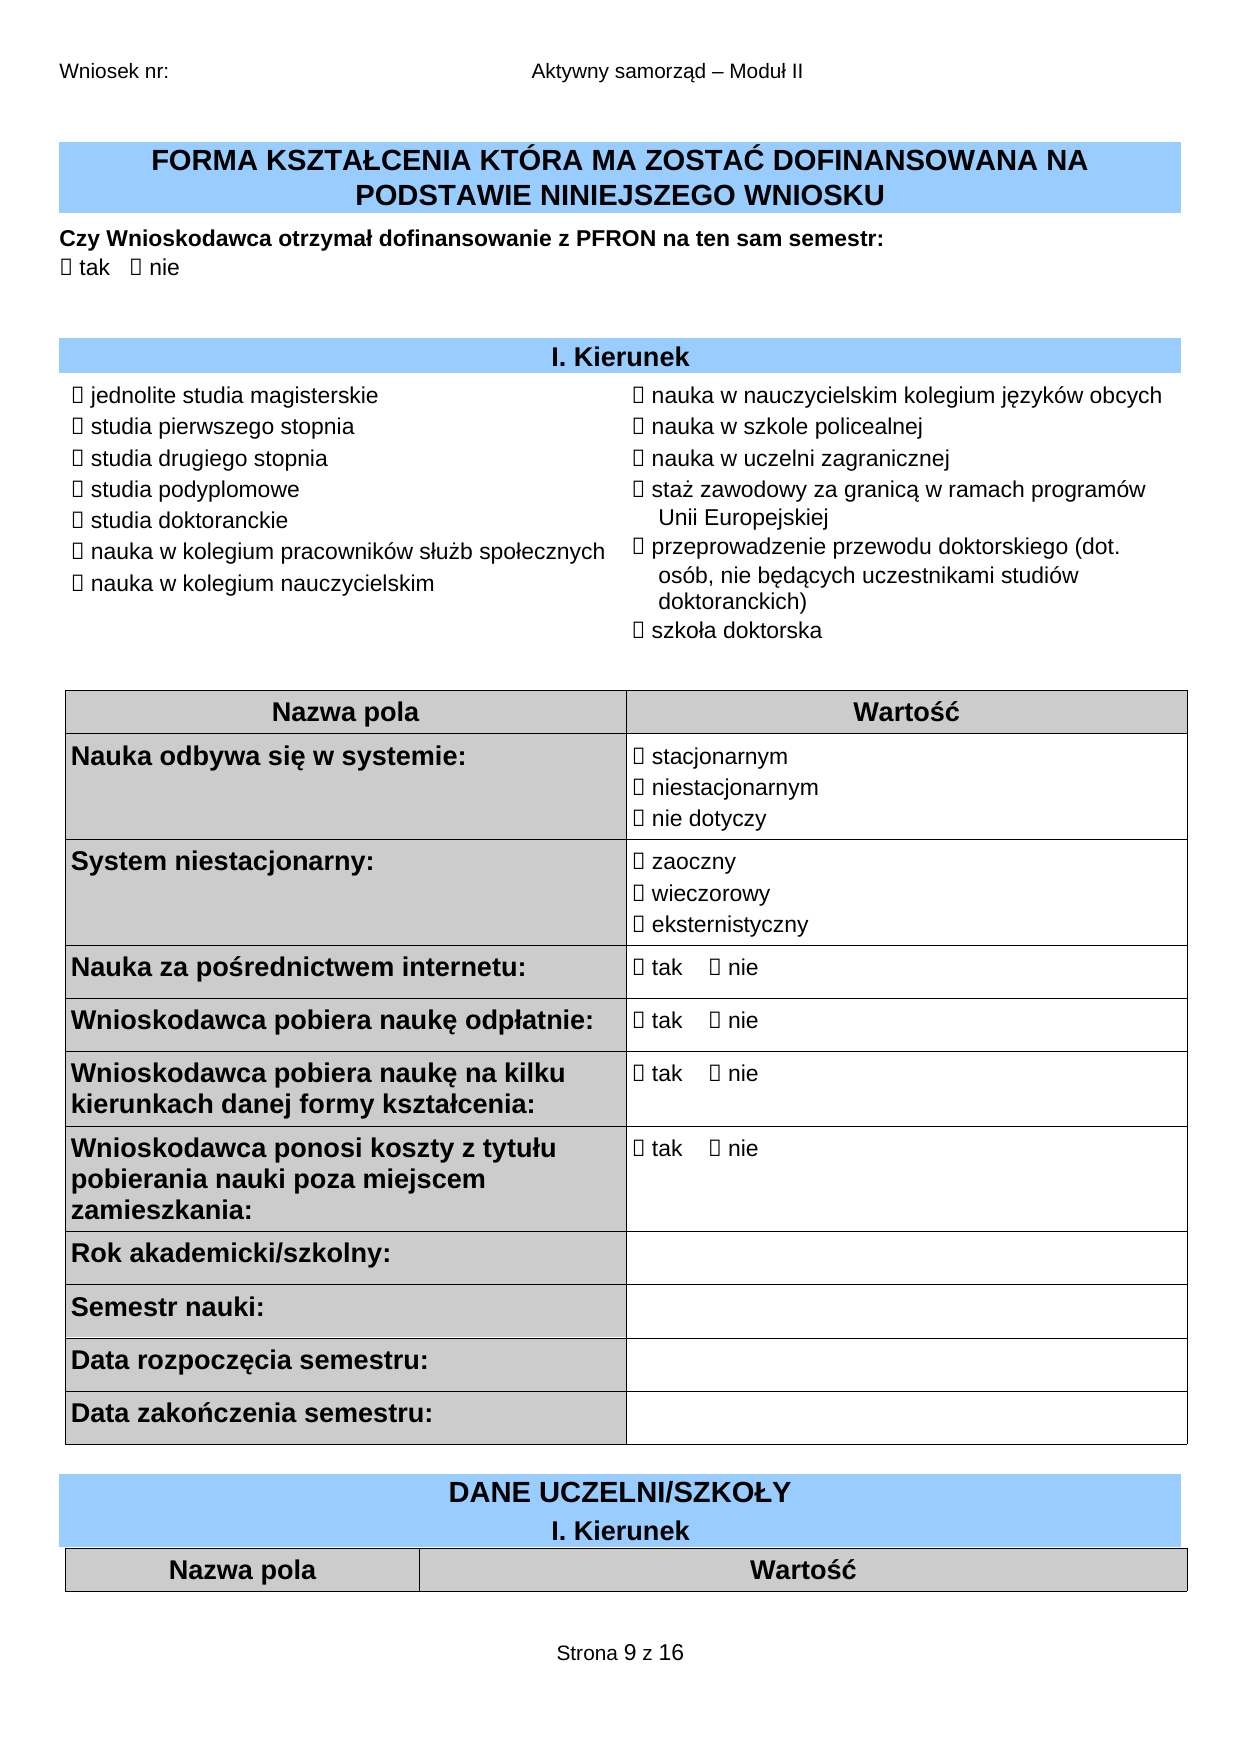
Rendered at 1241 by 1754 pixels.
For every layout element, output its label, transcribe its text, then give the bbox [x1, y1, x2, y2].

table_cell Semestr nauki: [66, 1285, 626, 1337]
table_cell  zaoczny  wieczorowy  eksternistyczny [627, 840, 1187, 945]
table_cell System niestacjonarny: [66, 840, 626, 945]
table_cell [627, 1232, 1187, 1284]
table_cell Data zakończenia semestru: [66, 1392, 626, 1444]
table_cell Wnioskodawca pobiera naukę odpłatnie: [66, 999, 626, 1051]
table_header Nazwa pola [66, 691, 626, 733]
table_cell  tak  nie [627, 946, 1187, 998]
table_cell  stacjonarnym  niestacjonarnym  nie dotyczy [627, 734, 1187, 839]
text Czy Wnioskodawca otrzymał dofinansowanie z PFRON na ten sam semestr: [59, 224, 1181, 251]
table_cell  tak  nie [627, 999, 1187, 1051]
table_cell [627, 1392, 1187, 1444]
table_cell Wnioskodawca pobiera naukę na kilku kierunkach danej formy kształcenia: [66, 1052, 626, 1126]
table_header  nauka w nauczycielskim kolegium języków obcych  nauka w szkole policealnej  nauka w uczelni zagranicznej  staż zawodowy za granicą w ramach programów Unii Europejskiej  przeprowadzenie przewodu doktorskiego (dot. osób, nie będących uczestnikami studiów doktoranckich)  szkoła doktorska [626, 373, 1187, 651]
table_cell  tak  nie [627, 1127, 1187, 1231]
table_cell Nauka za pośrednictwem internetu: [66, 946, 626, 998]
text  tak  nie [59, 251, 1181, 282]
subtitle I. Kierunek [59, 1512, 1181, 1547]
table_cell  tak  nie [627, 1052, 1187, 1126]
table_header Wartość [420, 1549, 1187, 1591]
subtitle FORMA KSZTAŁCENIA KTÓRA MA ZOSTAĆ DOFINANSOWANA NA PODSTAWIE NINIEJSZEGO WNIOSKU [59, 142, 1181, 213]
table_cell [627, 1285, 1187, 1337]
subtitle I. Kierunek [59, 338, 1181, 373]
subtitle DANE UCZELNI/SZKOŁY [59, 1474, 1181, 1509]
table_cell [627, 1339, 1187, 1391]
table_cell Data rozpoczęcia semestru: [66, 1339, 626, 1391]
table_cell Wnioskodawca ponosi koszty z tytułu pobierania nauki poza miejscem zamieszkania: [66, 1127, 626, 1231]
table_cell Rok akademicki/szkolny: [66, 1232, 626, 1284]
table_header Wartość [627, 691, 1187, 733]
table_header Nazwa pola [66, 1549, 419, 1591]
table_header  jednolite studia magisterskie  studia pierwszego stopnia  studia drugiego stopnia  studia podyplomowe  studia doktoranckie  nauka w kolegium pracowników służb społecznych  nauka w kolegium nauczycielskim [65, 373, 626, 651]
table_cell Nauka odbywa się w systemie: [66, 734, 626, 839]
